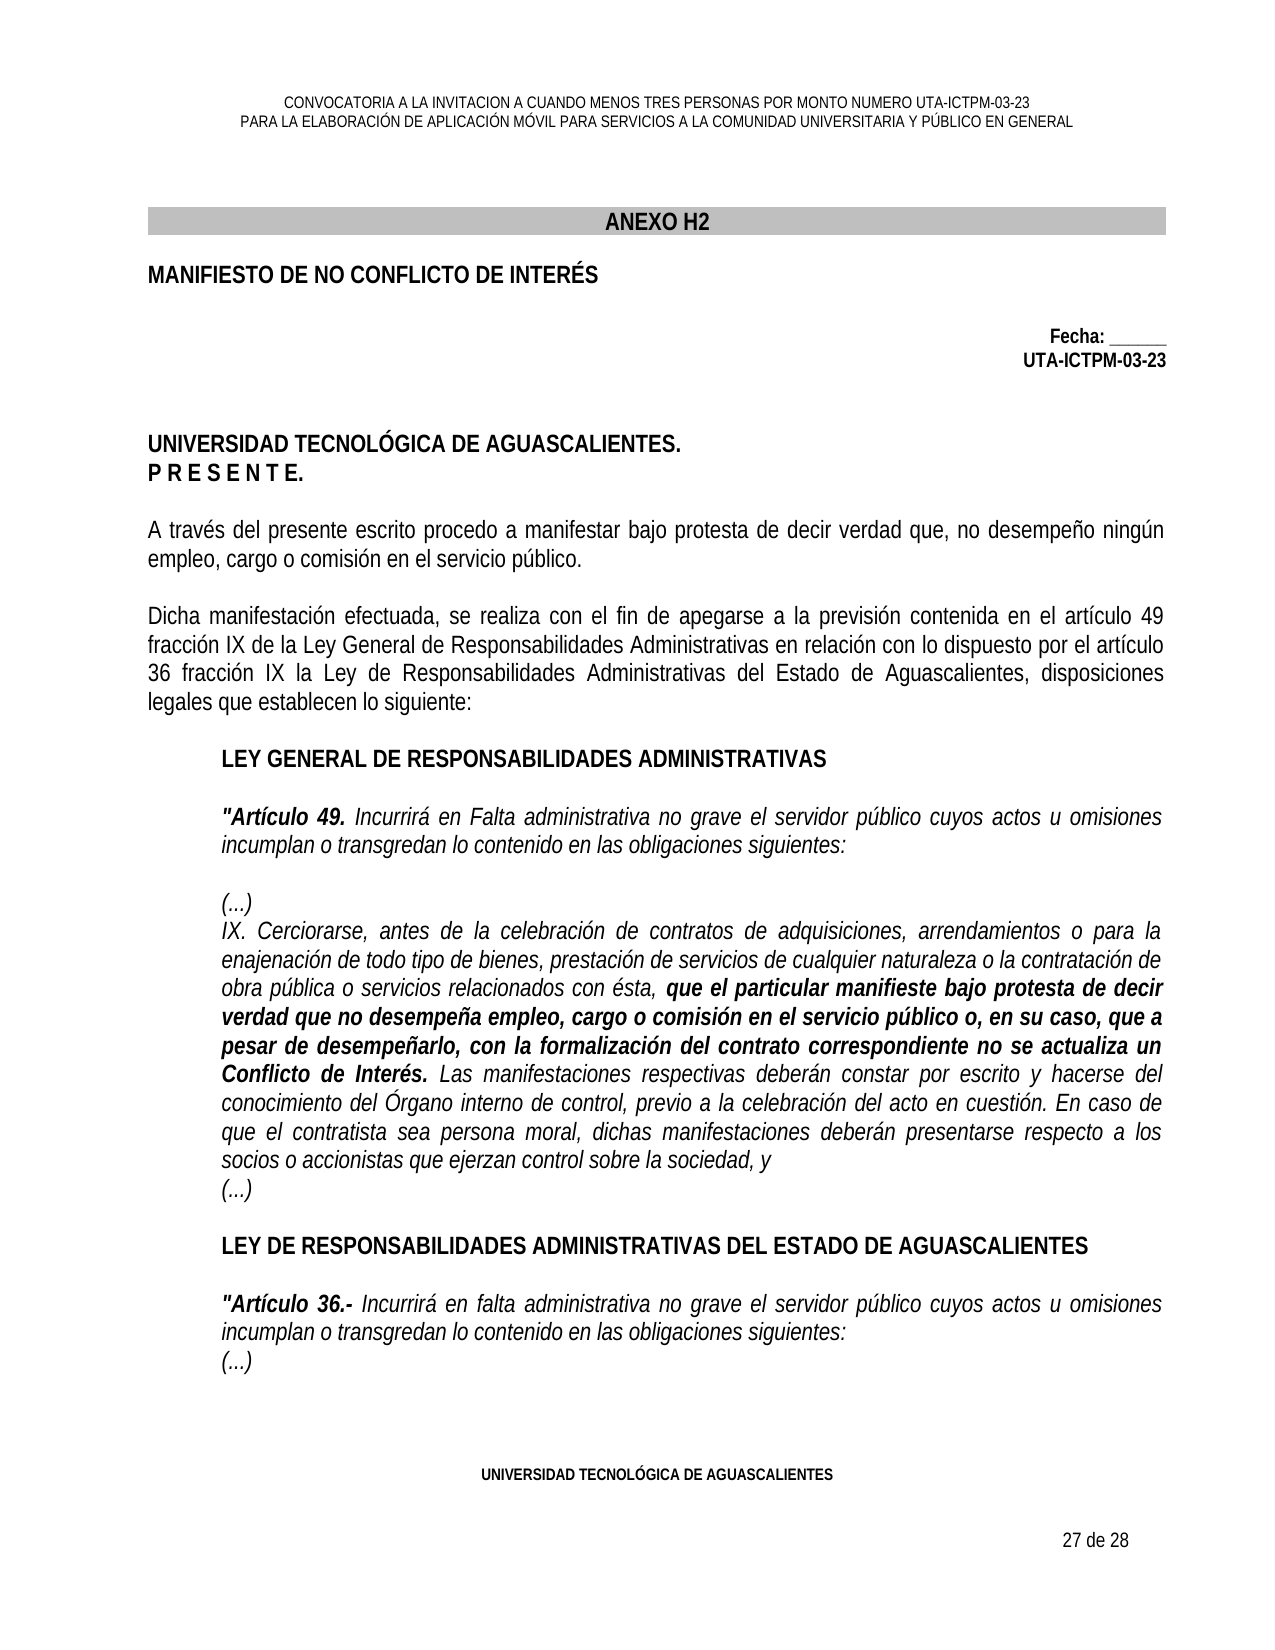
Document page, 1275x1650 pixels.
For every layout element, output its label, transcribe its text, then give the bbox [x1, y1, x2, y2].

text (...) [221, 1346, 1166, 1374]
text A través del presente escrito procedo a manifestar bajo protesta de decir verdad que, no desempeño ningún empleo, cargo o comisión en el servicio público. [148, 515, 1166, 572]
text IX. Cerciorarse, antes de la celebración de contratos de adquisiciones, arrendamientos o para la enajenación de todo tipo de bienes, prestación de servicios de cualquier naturaleza o la contratación de obra pública o servicios relacionados con ésta, que el particular manifieste bajo protesta de decir verdad que no desempeña empleo, cargo o comisión en el servicio público o, en su caso, que a pesar de desempeñarlo, con la formalización del contrato correspondiente no se actualiza un Conflicto de Interés. Las manifestaciones respectivas deberán constar por escrito y hacerse del conocimiento del Órgano interno de control, previo a la celebración del acto en cuestión. En caso de que el contratista sea persona moral, dichas manifestaciones deberán presentarse respecto a los socios o accionistas que ejerzan control sobre la sociedad, y [221, 916, 1166, 1174]
text P R E S E N T E. [148, 458, 1166, 486]
text LEY DE RESPONSABILIDADES ADMINISTRATIVAS DEL ESTADO DE AGUASCALIENTES [221, 1231, 1166, 1260]
text "Artículo 36.- Incurrirá en falta administrativa no grave el servidor público cuyos actos u omisiones incumplan o transgredan lo contenido en las obligaciones siguientes: [221, 1288, 1166, 1346]
text Fecha: ______ [148, 324, 1166, 348]
text "Artículo 49. Incurrirá en Falta administrativa no grave el servidor público cuyos actos u omisiones incumplan o transgredan lo contenido en las obligaciones siguientes: [221, 802, 1166, 859]
text (...) [221, 1174, 1166, 1203]
text LEY GENERAL DE RESPONSABILIDADES ADMINISTRATIVAS [221, 744, 1166, 773]
title ANEXO H2 [148, 207, 1166, 235]
text (...) [221, 887, 1166, 916]
text Dicha manifestación efectuada, se realiza con el fin de apegarse a la previsión contenida en el artículo 49 fracción IX de la Ley General de Responsabilidades Administrativas en relación con lo dispuesto por el artículo 36 fracción IX la Ley de Responsabilidades Administrativas del Estado de Aguascalientes, disposiciones legales que establecen lo siguiente: [148, 601, 1166, 716]
text UNIVERSIDAD TECNOLÓGICA DE AGUASCALIENTES. [148, 429, 1166, 458]
text UTA-ICTPM-03-23 [148, 348, 1166, 372]
subtitle MANIFIESTO DE NO CONFLICTO DE INTERÉS [148, 260, 1166, 289]
